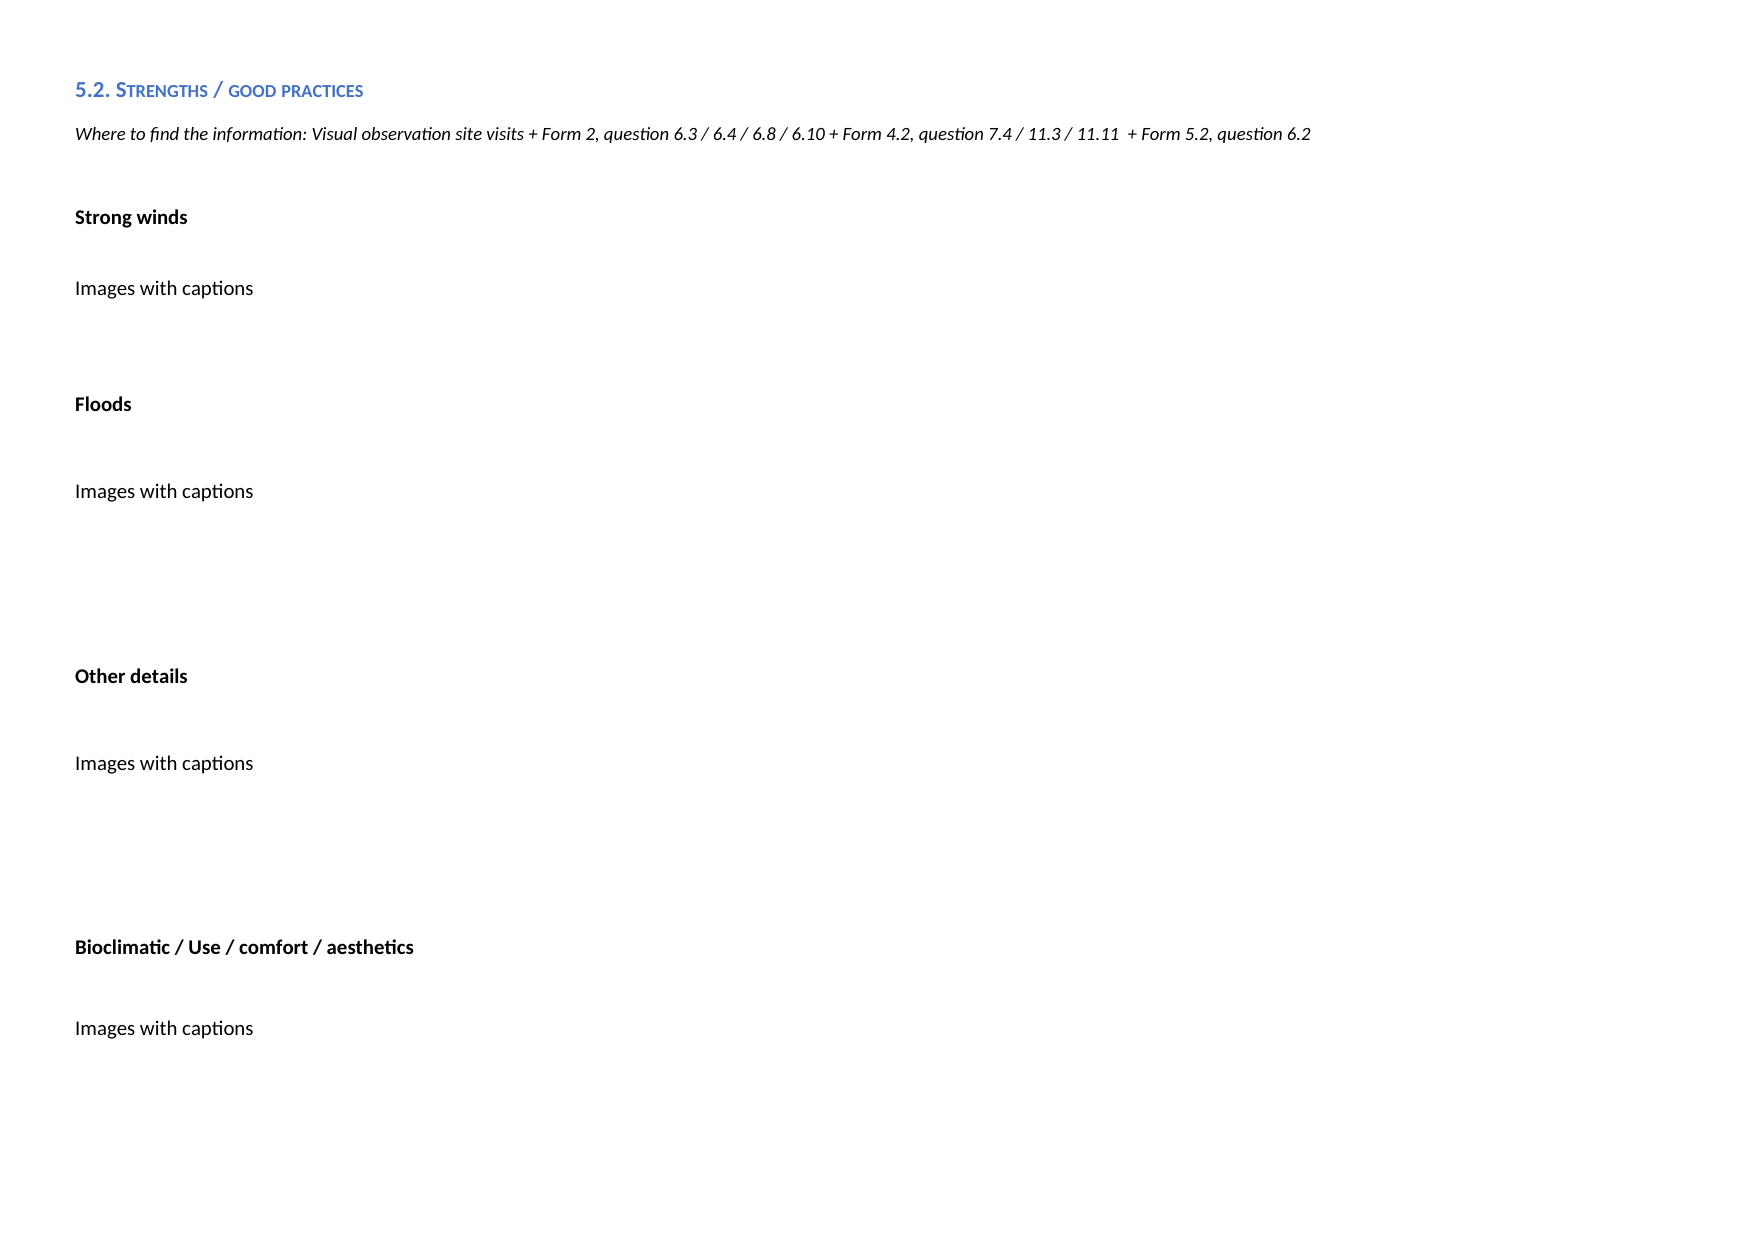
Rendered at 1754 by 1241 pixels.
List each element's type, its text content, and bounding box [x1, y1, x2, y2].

text Where to find the information: Visual observation site visits + Form 2, question 6.3 / 6.4 / 6.8 / 6.10 + Form 4.2, question 7.4 / 11.3 / 11.11 + Form 5.2, question 6.2 [75, 122, 1679, 145]
text Images with captions [75, 1015, 1679, 1040]
text Images with captions [75, 750, 1679, 775]
text Images with captions [75, 275, 1679, 300]
text Floods [75, 391, 1679, 417]
text Bioclimatic / Use / comfort / aesthetics [75, 934, 1679, 960]
text Strong winds [75, 204, 1679, 230]
text Other details [75, 663, 1679, 688]
text Images with captions [75, 478, 1679, 504]
text 5.2. Strengths / good practices [75, 75, 1679, 103]
